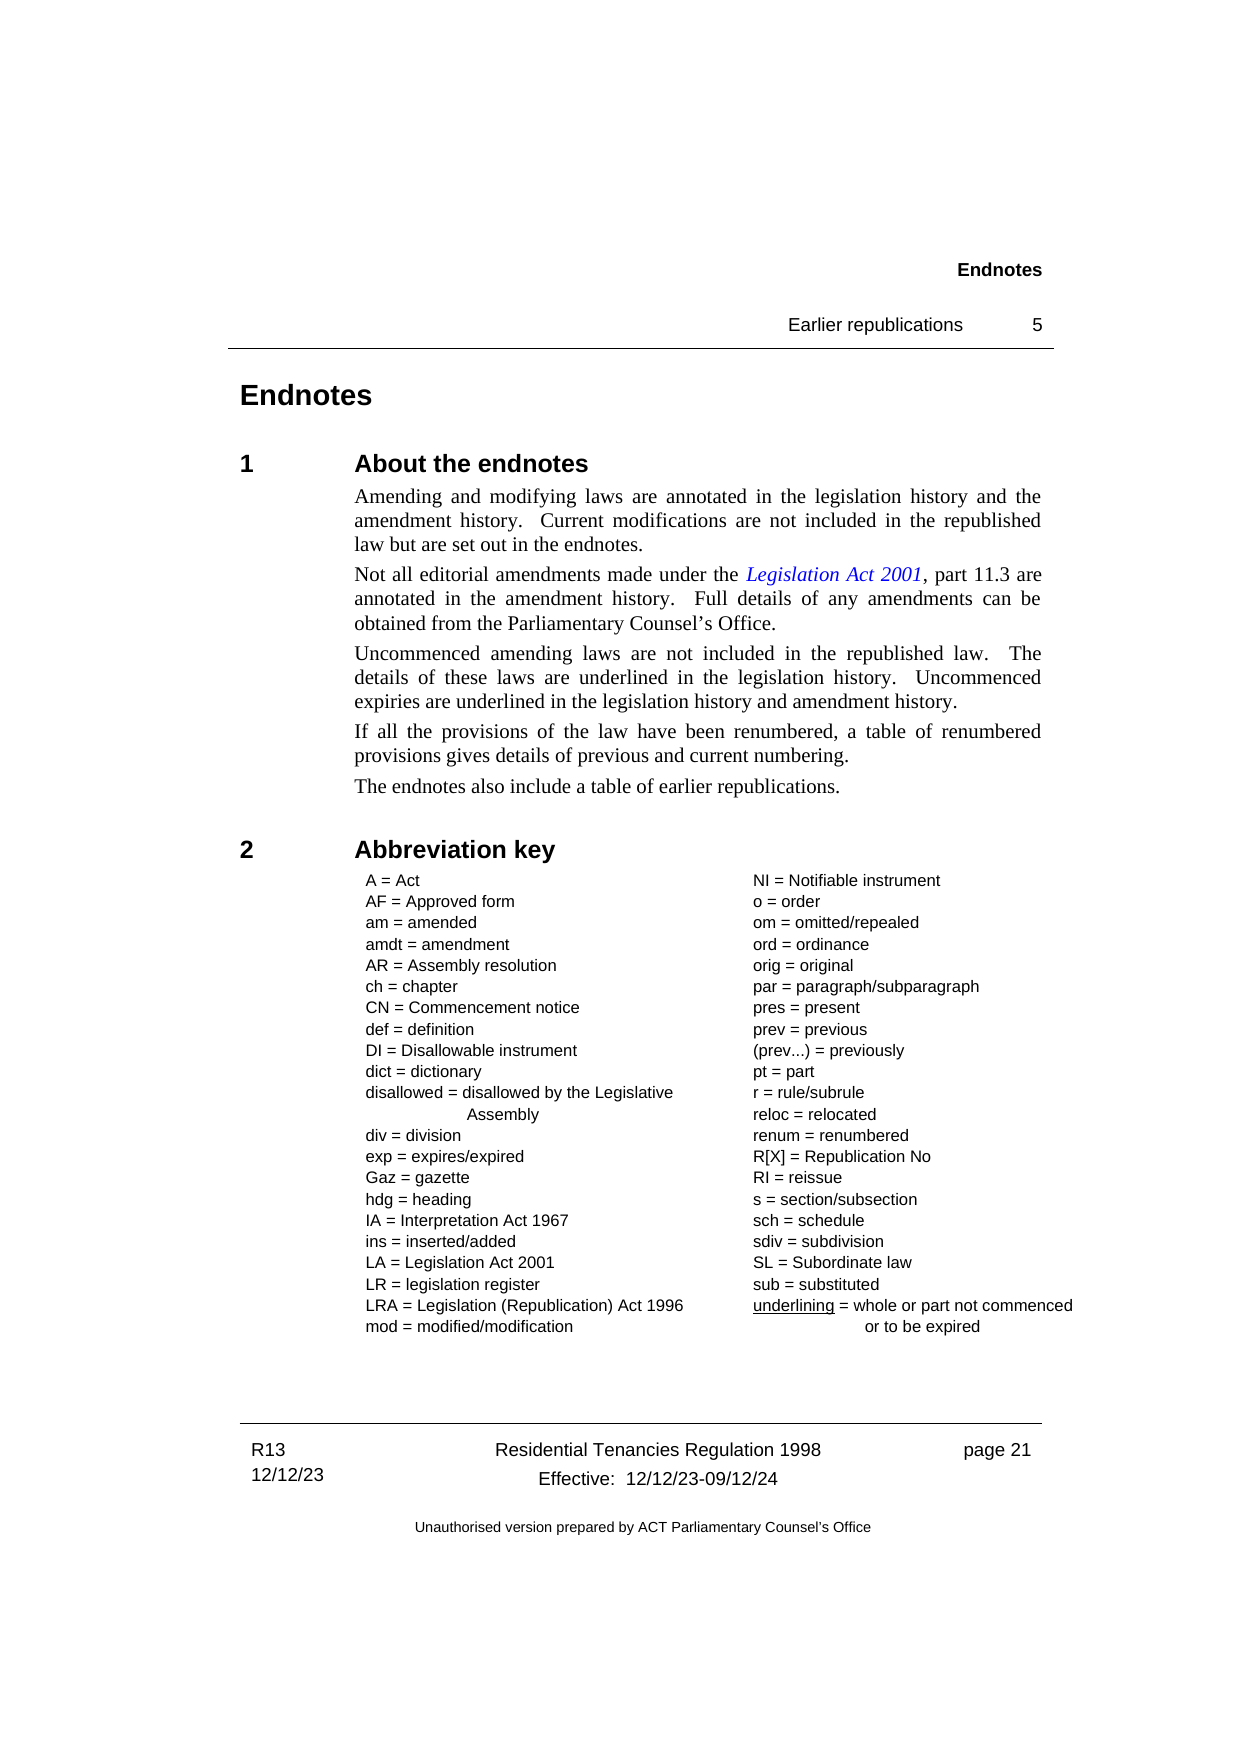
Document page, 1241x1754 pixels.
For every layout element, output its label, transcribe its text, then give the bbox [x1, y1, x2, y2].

table_cell pt = part [742, 1060, 1122, 1081]
table_cell CN = Commencement notice [354, 996, 742, 1017]
text The endnotes also include a table of earlier republications. [354, 773, 1042, 798]
table_cell ch = chapter [354, 975, 742, 996]
table_cell orig = original [742, 954, 1122, 975]
table_cell R[X] = Republication No [742, 1145, 1122, 1166]
table_cell hdg = heading [354, 1188, 742, 1209]
table_cell exp = expires/expired [354, 1145, 742, 1166]
text Amending and modifying laws are annotated in the legislation history and the amendment history. Current modifications are not included in the republished law but are set out in the endnotes. [354, 484, 1042, 556]
table_cell dict = dictionary [354, 1060, 742, 1081]
table_cell underlining = whole or part not commenced [742, 1294, 1122, 1315]
table_cell pres = present [742, 996, 1122, 1017]
table_cell om = omitted/repealed [742, 911, 1122, 932]
text Not all editorial amendments made under the Legislation Act 2001, part 11.3 are annotated in the amendment history. Full details of any amendments can be obtained from the Parliamentary Counsel’s Office. [354, 562, 1042, 634]
table_cell ins = inserted/added [354, 1230, 742, 1251]
table_header NI = Notifiable instrument [742, 869, 1122, 890]
table_cell par = paragraph/subparagraph [742, 975, 1122, 996]
table_cell sdiv = subdivision [742, 1230, 1122, 1251]
table_cell disallowed = disallowed by the Legislative [354, 1081, 742, 1102]
table_cell IA = Interpretation Act 1967 [354, 1209, 742, 1230]
text If all the provisions of the law have been renumbered, a table of renumbered provisions gives details of previous and current numbering. [354, 719, 1042, 767]
table_cell sub = substituted [742, 1273, 1122, 1294]
table_cell LRA = Legislation (Republication) Act 1996 [354, 1294, 742, 1315]
table_cell sch = schedule [742, 1209, 1122, 1230]
table_header A = Act [354, 869, 742, 890]
table_cell Assembly [354, 1103, 742, 1124]
table_cell div = division [354, 1124, 742, 1145]
table_cell (prev...) = previously [742, 1039, 1122, 1060]
table_cell s = section/subsection [742, 1188, 1122, 1209]
table_cell AF = Approved form [354, 890, 742, 911]
table_cell am = amended [354, 911, 742, 932]
text 2 Abbreviation key [239, 835, 1042, 864]
table_cell Gaz = gazette [354, 1166, 742, 1187]
table_cell SL = Subordinate law [742, 1251, 1122, 1272]
text Endnotes [239, 378, 1042, 411]
table_cell AR = Assembly resolution [354, 954, 742, 975]
table_cell prev = previous [742, 1018, 1122, 1039]
table_cell LA = Legislation Act 2001 [354, 1251, 742, 1272]
table_cell renum = renumbered [742, 1124, 1122, 1145]
table_cell mod = modified/modification [354, 1315, 742, 1336]
table_cell DI = Disallowable instrument [354, 1039, 742, 1060]
table_cell def = definition [354, 1018, 742, 1039]
table_cell ord = ordinance [742, 933, 1122, 954]
table_cell reloc = relocated [742, 1103, 1122, 1124]
table_cell RI = reissue [742, 1166, 1122, 1187]
text Uncommenced amending laws are not included in the republished law. The details of these laws are underlined in the legislation history. Uncommenced expiries are underlined in the legislation history and amendment history. [354, 641, 1042, 713]
table_cell o = order [742, 890, 1122, 911]
table_cell LR = legislation register [354, 1273, 742, 1294]
table_cell amdt = amendment [354, 933, 742, 954]
table_cell or to be expired [742, 1315, 1122, 1336]
table_cell r = rule/subrule [742, 1081, 1122, 1102]
text 1 About the endnotes [239, 449, 1042, 478]
